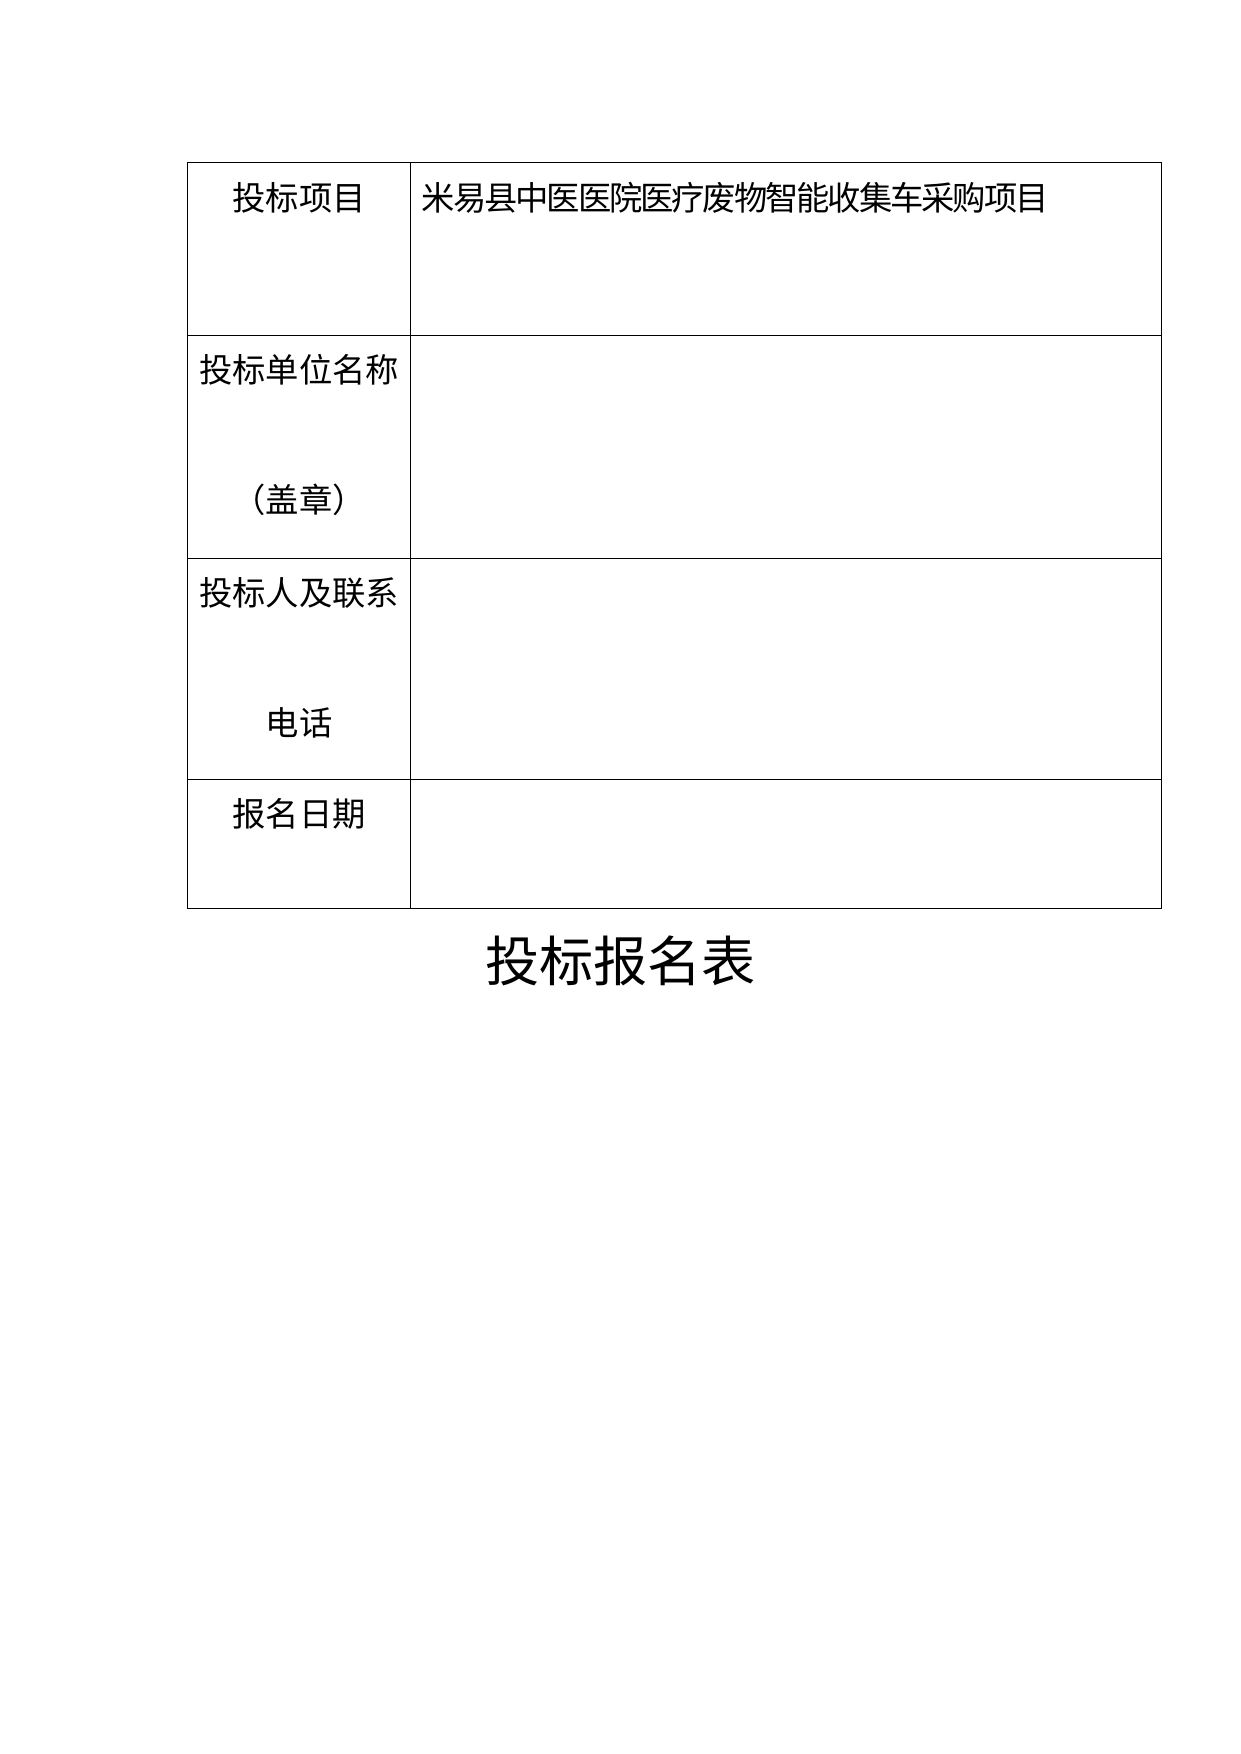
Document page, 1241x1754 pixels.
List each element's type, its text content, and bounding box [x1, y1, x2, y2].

text 投标报名表 [187, 909, 1053, 1007]
table_cell [411, 780, 1161, 908]
table_cell [411, 336, 1161, 557]
table_header 米易县中医医院医疗废物智能收集车采购项目 [411, 163, 1161, 335]
table_cell 报名日期 [188, 780, 410, 908]
table_cell [411, 559, 1161, 778]
table_cell 投标人及联系电话 [188, 559, 410, 778]
table_header 投标项目 [188, 163, 410, 335]
table_cell 投标单位名称（盖章） [188, 336, 410, 557]
